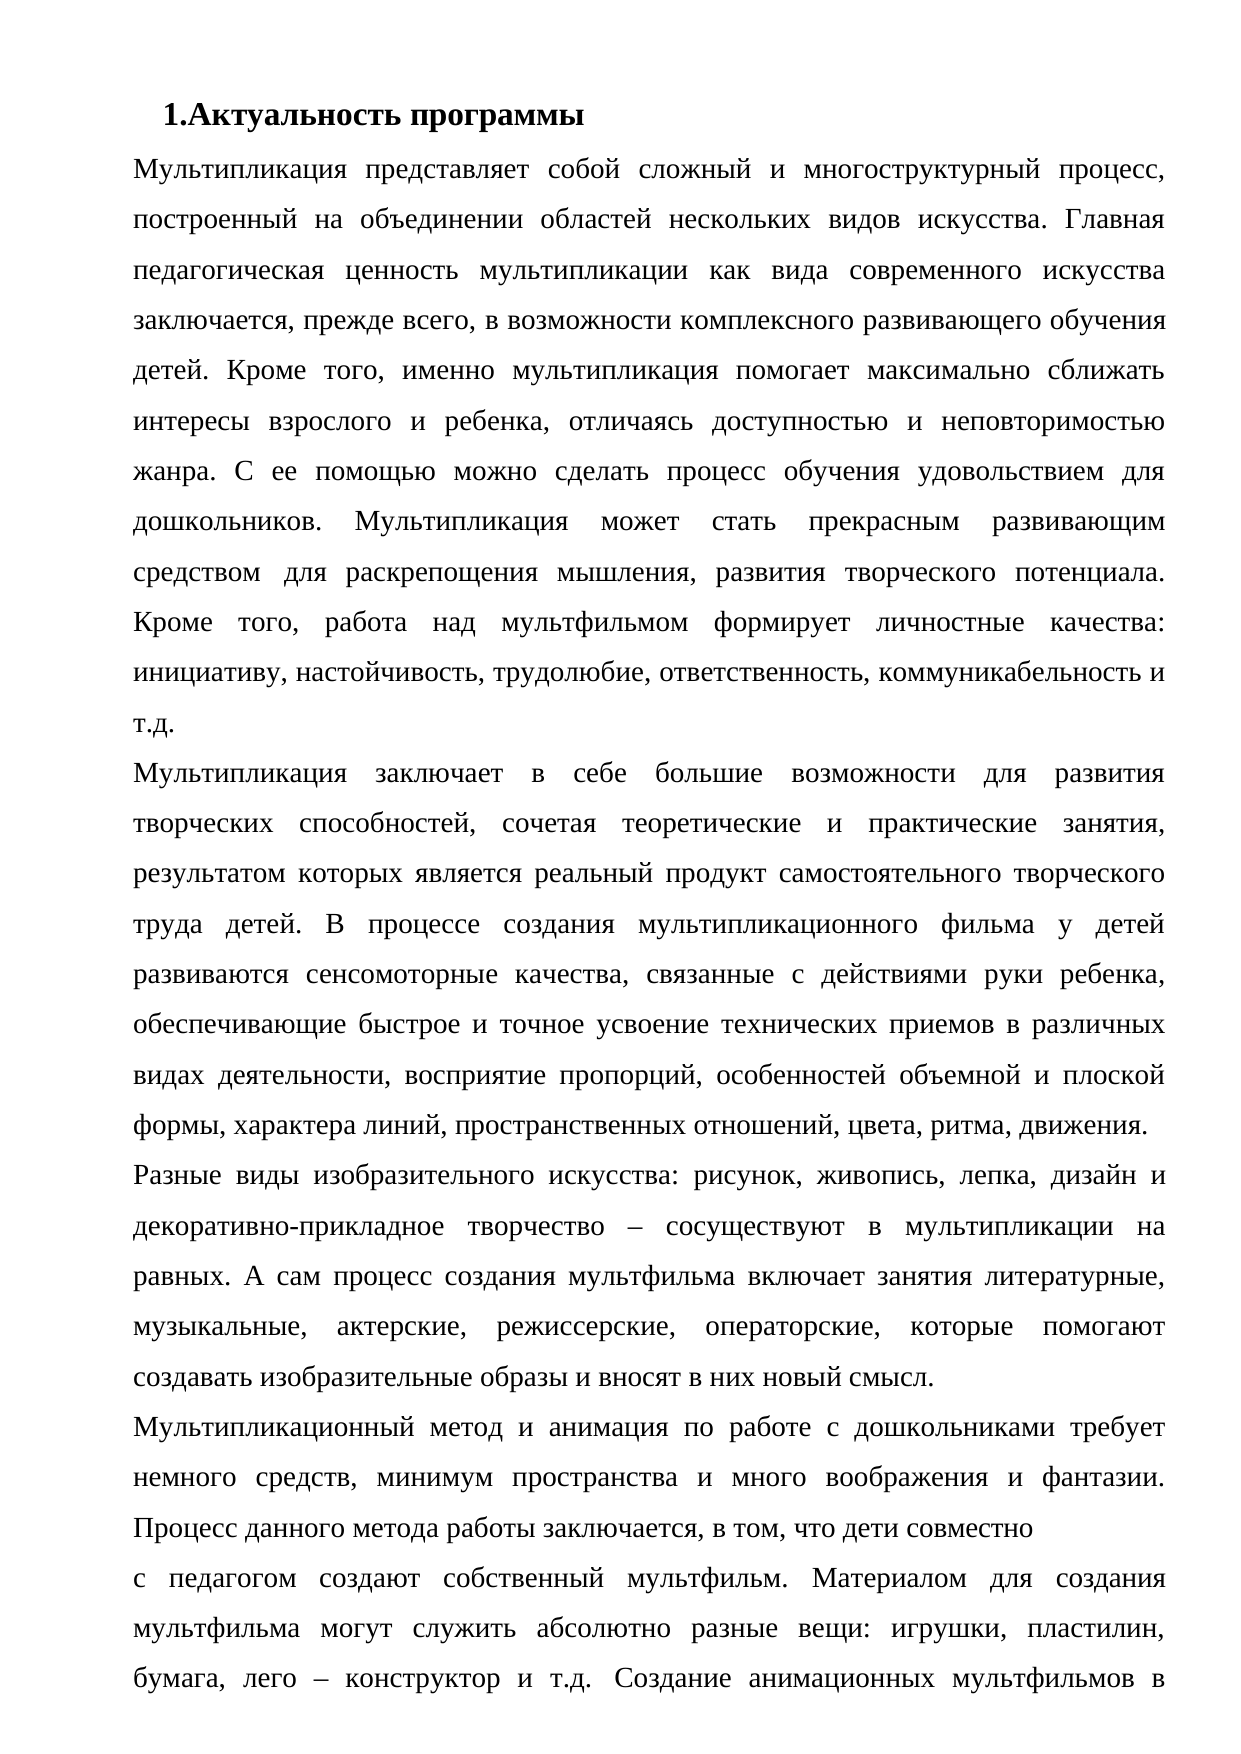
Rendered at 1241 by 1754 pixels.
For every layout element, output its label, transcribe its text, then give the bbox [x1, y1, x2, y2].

text Мультипликационный метод и анимация по работе с дошкольниками требует немного средств, минимум пространства и много воображения и фантазии. Процесс данного метода работы заключается, в том, что дети совместно [133, 1409, 1166, 1543]
text Разные виды изобразительного искусства: рисунок, живопись, лепка, дизайн и декоративно-прикладное творчество – сосуществуют в мультипликации на равных. А сам процесс создания мультфильма включает занятия литературные, музыкальные, актерские, режиссерские, операторские, которые помогают создавать изобразительные образы и вносят в них новый смысл. [133, 1157, 1166, 1392]
subtitle 1.Актуальность программы [133, 94, 1166, 132]
text Мультипликация заключает в себе большие возможности для развития творческих способностей, сочетая теоретические и практические занятия, результатом которых является реальный продукт самостоятельного творческого труда детей. В процессе создания мультипликационного фильма у детей развиваются сенсомоторные качества, связанные с действиями руки ребенка, обеспечивающие быстрое и точное усвоение технических приемов в различных видах деятельности, восприятие пропорций, особенностей объемной и плоской формы, характера линий, пространственных отношений, цвета, ритма, движения. [133, 755, 1166, 1141]
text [133, 1560, 1166, 1694]
text Мультипликация представляет собой сложный и многоструктурный процесс, построенный на объединении областей нескольких видов искусства. Главная педагогическая ценность мультипликации как вида современного искусства заключается, прежде всего, в возможности комплексного развивающего обучения детей. Кроме того, именно мультипликация помогает максимально сближать интересы взрослого и ребенка, отличаясь доступностью и неповторимостью жанра. С ее помощью можно сделать процесс обучения удовольствием для дошкольников. Мультипликация может стать прекрасным развивающим средством для раскрепощения мышления, развития творческого потенциала. Кроме того, работа над мультфильмом формирует личностные качества: инициативу, настойчивость, трудолюбие, ответственность, коммуникабельность и т.д. [133, 151, 1166, 738]
